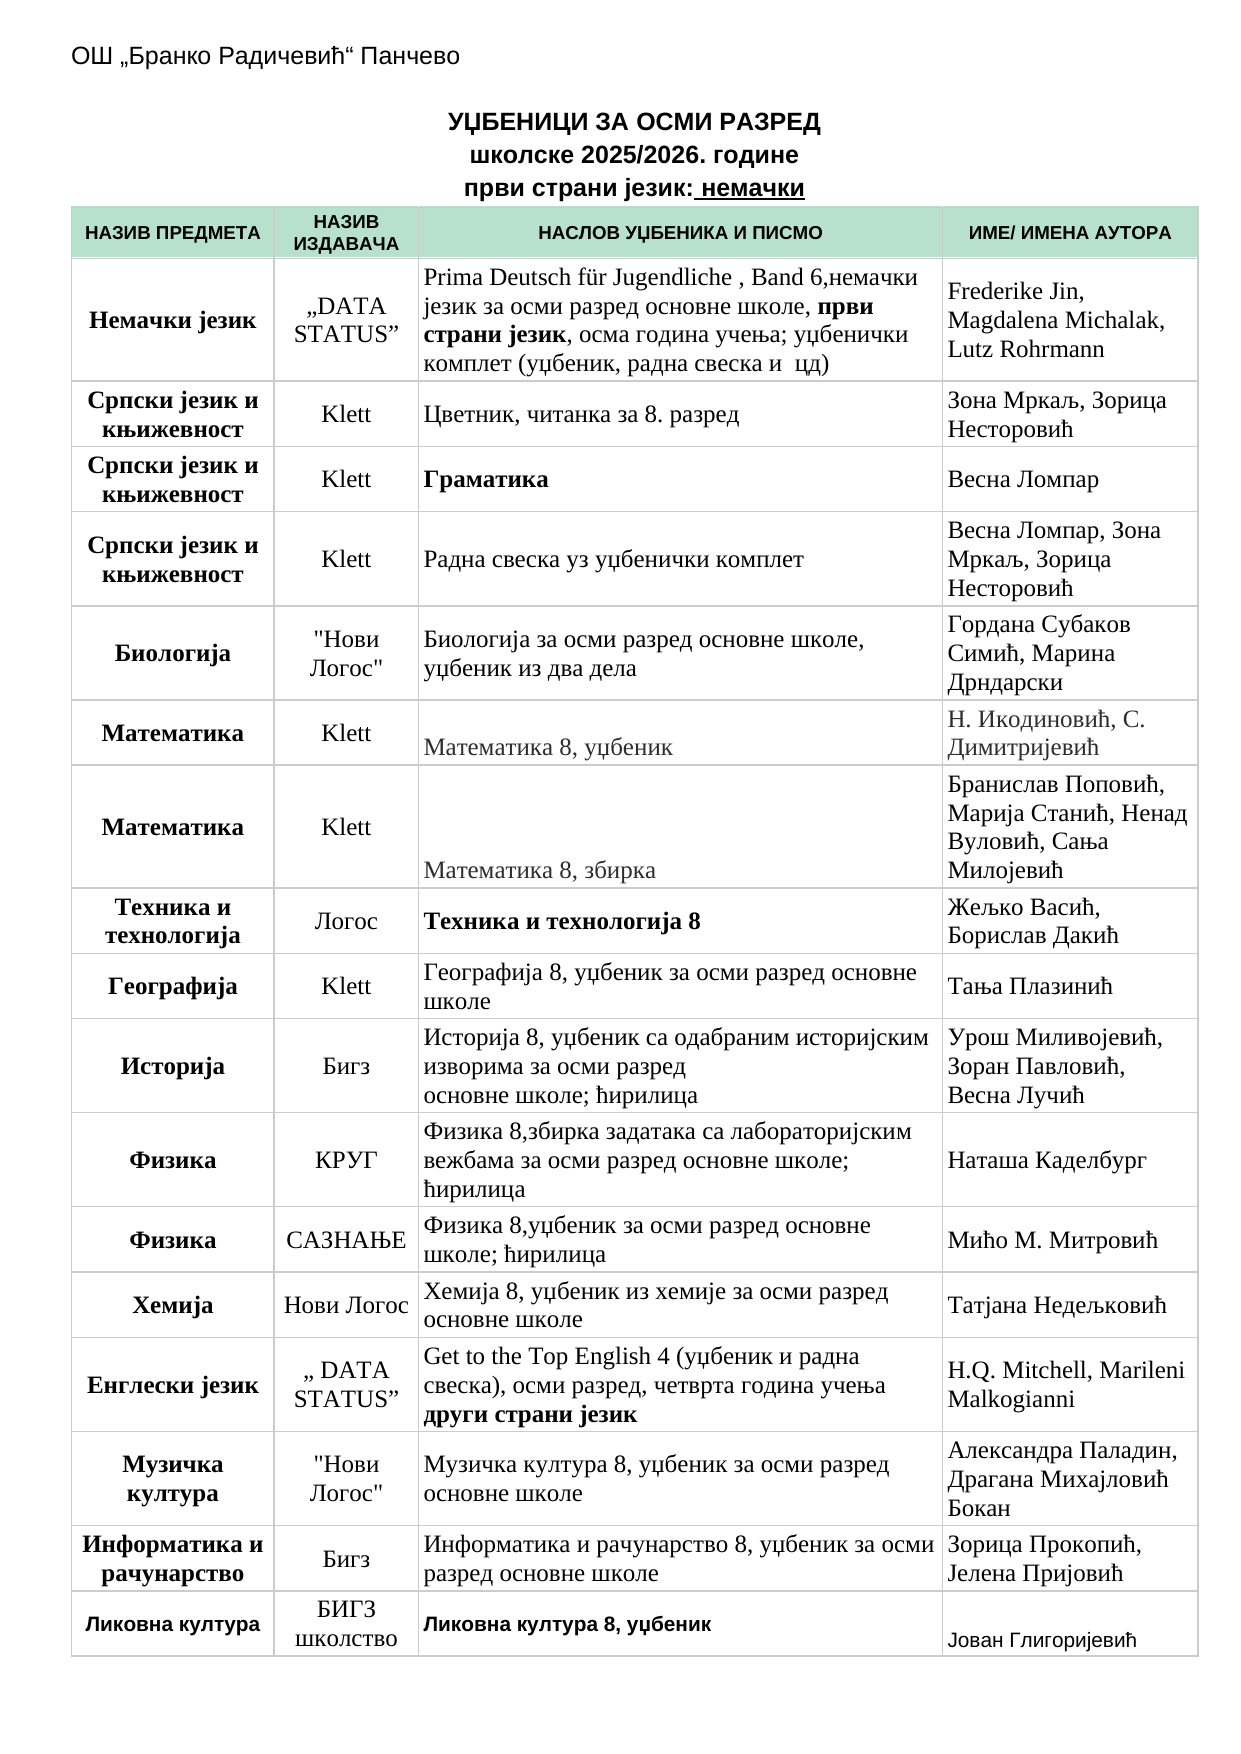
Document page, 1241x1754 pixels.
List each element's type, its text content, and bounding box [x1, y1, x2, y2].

table_cell Гордана Субаков Симић, Марина Дрндарски [943, 607, 1197, 699]
text ОШ „Бранко Радичевић“ Панчево [71, 41, 1072, 70]
table_cell Хемија 8, уџбеник из хемије за осми разред основне школе [419, 1273, 942, 1336]
table_cell САЗНАЊЕ [275, 1207, 418, 1271]
table_cell Klett [275, 447, 418, 511]
table_cell „ DATA STATUS” [275, 1338, 418, 1431]
table_cell Музичка култура [72, 1432, 273, 1524]
table_cell Математика [72, 766, 273, 887]
table_cell Урош Миливојевић, Зоран Павловић, Весна Лучић [943, 1019, 1197, 1112]
table_cell Зона Мркаљ, Зорица Несторовић [943, 382, 1197, 446]
table_cell Цветник, читанка за 8. разред [419, 382, 942, 446]
table_cell Бигз [275, 1019, 418, 1112]
table_cell Мићо М. Митровић [943, 1207, 1197, 1271]
table_cell Get to the Top English 4 (уџбеник и радна свеска), осми разред, четврта година учења други страни језик [419, 1338, 942, 1431]
table_header НАЗИВ ПРЕДМЕТА [72, 208, 273, 257]
table_cell Техника и технологија 8 [419, 889, 942, 952]
table_cell БИГЗ школство [275, 1592, 418, 1655]
table_cell „DATA STATUS” [275, 259, 418, 380]
table_header ИМЕ/ ИМЕНА АУТОРА [943, 208, 1197, 257]
table_cell H.Q. Mitchell, Marileni Malkogianni [943, 1338, 1197, 1431]
table_cell Јован Глигоријевић [943, 1592, 1197, 1655]
table_cell Жељко Васић, Борислав Дакић [943, 889, 1197, 952]
table_cell Klett [275, 954, 418, 1018]
table_cell Историја 8, уџбеник са одабраним историјским изворима за осми разред основне школе; ћирилица [419, 1019, 942, 1112]
table_cell Ликовна култура [72, 1592, 273, 1655]
table_cell Математика 8, збирка [419, 766, 942, 887]
table_cell Српски језик и књижевност [72, 512, 273, 605]
table_cell Физика [72, 1113, 273, 1206]
table_cell Зорица Прокопић, Јелена Пријовић [943, 1526, 1197, 1590]
table_cell Александра Паладин, Драгана Михајловић Бокан [943, 1432, 1197, 1524]
table_cell Географија 8, уџбеник за осми разред основне школе [419, 954, 942, 1018]
table_header НАСЛОВ УЏБЕНИКА И ПИСМО [419, 208, 942, 257]
text први страни језик: немачки [197, 173, 1072, 202]
table_cell Klett [275, 512, 418, 605]
table_cell Енглески језик [72, 1338, 273, 1431]
table_cell Физика [72, 1207, 273, 1271]
table_cell Физика 8,збирка задатака са лабораторијским вежбама за осми разред основне школе; ћирилица [419, 1113, 942, 1206]
table_cell Географија [72, 954, 273, 1018]
table_cell Нови Логос [275, 1273, 418, 1336]
table_cell Математика [72, 701, 273, 764]
table_cell Физика 8,уџбеник за осми разред основне школе; ћирилица [419, 1207, 942, 1271]
table_header НАЗИВ ИЗДАВАЧА [275, 208, 418, 257]
table_cell Историја [72, 1019, 273, 1112]
table_cell Српски језик и књижевност [72, 447, 273, 511]
table_cell Весна Ломпар [943, 447, 1197, 511]
table_cell Klett [275, 701, 418, 764]
table_cell Klett [275, 766, 418, 887]
table_cell Весна Ломпар, Зона Мркаљ, Зорица Несторовић [943, 512, 1197, 605]
table_cell "Нови Логос" [275, 1432, 418, 1524]
table_cell Логос [275, 889, 418, 952]
table_cell Математика 8, уџбеник [419, 701, 942, 764]
table_cell Хемија [72, 1273, 273, 1336]
table_cell Тања Плазинић [943, 954, 1197, 1018]
table_cell Prima Deutsch für Jugendliche , Band 6,немачки језик за осми разред основне школе, први страни језик, осма година учења; уџбенички комплет (уџбеник, радна свеска и цд) [419, 259, 942, 380]
table_cell Бигз [275, 1526, 418, 1590]
table_cell Frederike Jin, Magdalena Michalak, Lutz Rohrmann [943, 259, 1197, 380]
table_cell Klett [275, 382, 418, 446]
table_cell Ликовна култура 8, уџбеник [419, 1592, 942, 1655]
table_cell Радна свеска уз уџбенички комплет [419, 512, 942, 605]
table_cell КРУГ [275, 1113, 418, 1206]
text УЏБЕНИЦИ ЗА ОСМИ РАЗРЕД [197, 107, 1072, 136]
table_cell Граматика [419, 447, 942, 511]
table_cell Наташа Каделбург [943, 1113, 1197, 1206]
table_cell Биологија за осми разред основне школе, уџбеник из два дела [419, 607, 942, 699]
table_cell Немачки језик [72, 259, 273, 380]
table_cell Н. Икодиновић, С. Димитријевић [943, 701, 1197, 764]
table_cell Татјана Недељковић [943, 1273, 1197, 1336]
table_cell Информатика и рачунарство [72, 1526, 273, 1590]
table_cell Музичка култура 8, уџбеник за осми разред основне школе [419, 1432, 942, 1524]
table_cell Техника и технологија [72, 889, 273, 952]
text школске 2025/2026. године [197, 140, 1072, 169]
table_cell Информатика и рачунарство 8, уџбеник за осми разред основне школе [419, 1526, 942, 1590]
table_cell Бранислав Поповић, Марија Станић, Ненад Вуловић, Сања Милојевић [943, 766, 1197, 887]
table_cell Биологија [72, 607, 273, 699]
table_cell "Нови Логос" [275, 607, 418, 699]
table_cell Српски језик и књижевност [72, 382, 273, 446]
